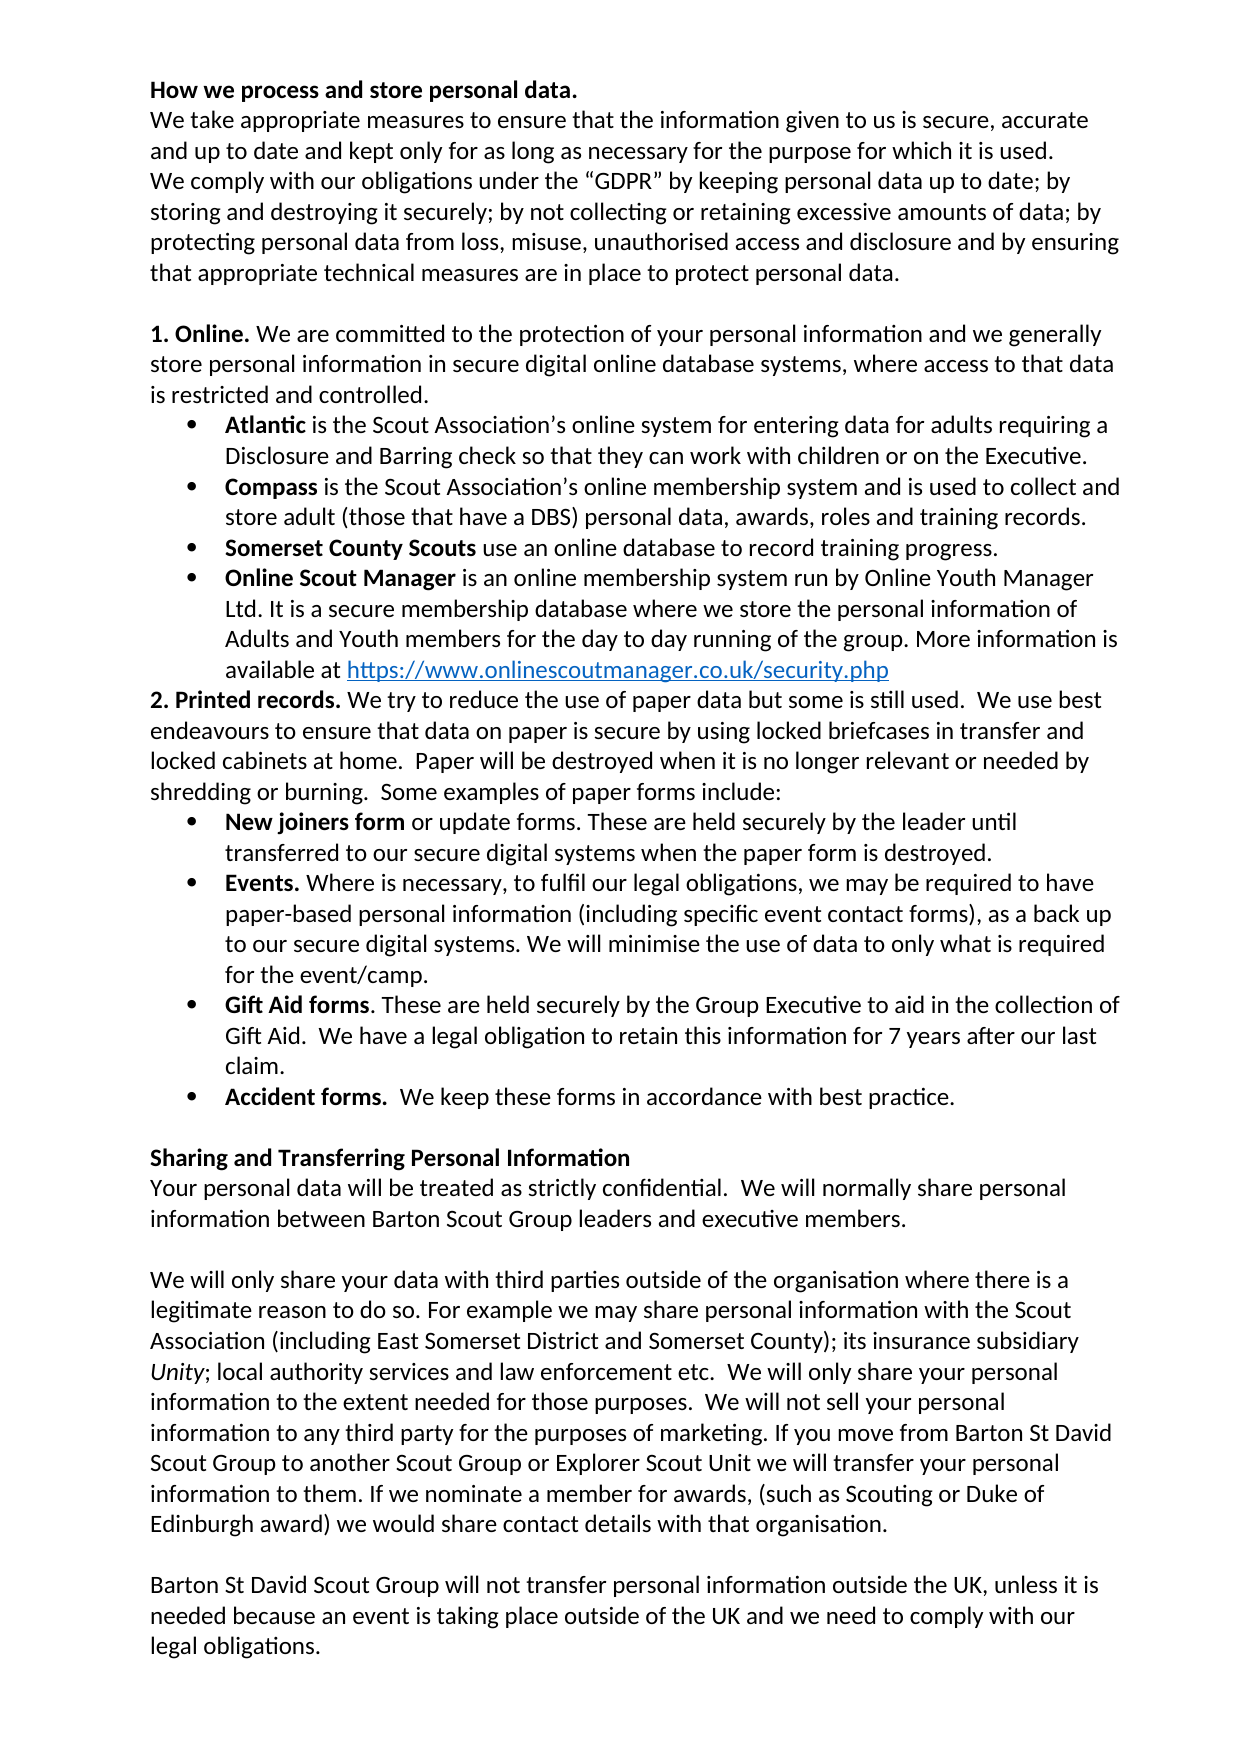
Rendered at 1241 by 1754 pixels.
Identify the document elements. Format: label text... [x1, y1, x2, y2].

text 2. Printed records. We try to reduce the use of paper data but some is still used. We use best endeavours to ensure that data on paper is secure by using locked briefcases in transfer and locked cabinets at home. Paper will be destroyed when it is no longer relevant or needed by shredding or burning. Some examples of paper forms include: [150, 684, 1122, 806]
list Events. Where is necessary, to fulfil our legal obligations, we may be required to have paper-based personal information (including specific event contact forms), as a back up to our secure digital systems. We will minimise the use of data to only what is required for the event/camp. [187, 867, 1122, 989]
list Atlantic is the Scout Association’s online system for entering data for adults requiring a Disclosure and Barring check so that they can work with children or on the Executive. [187, 409, 1122, 471]
list New joiners form or update forms. These are held securely by the leader until transferred to our secure digital systems when the paper form is destroyed. [187, 806, 1122, 867]
text How we process and store personal data. [150, 74, 1122, 104]
text Barton St David Scout Group will not transfer personal information outside the UK, unless it is needed because an event is taking place outside of the UK and we need to comply with our legal obligations. [150, 1569, 1122, 1661]
text 1. Online. We are committed to the protection of your personal information and we generally store personal information in secure digital online database systems, where access to that data is restricted and controlled. [150, 318, 1122, 409]
list Gift Aid forms. These are held securely by the Group Executive to aid in the collection of Gift Aid. We have a legal obligation to retain this information for 7 years after our last claim. [187, 989, 1122, 1081]
list Somerset County Scouts use an online database to record training progress. [187, 532, 1122, 562]
list Online Scout Manager is an online membership system run by Online Youth Manager Ltd. It is a secure membership database where we store the personal information of Adults and Youth members for the day to day running of the group. More information is available at https://www.onlinescoutmanager.co.uk/security.php [187, 562, 1122, 684]
list Accident forms. We keep these forms in accordance with best practice. [187, 1081, 1122, 1112]
text We will only share your data with third parties outside of the organisation where there is a legitimate reason to do so. For example we may share personal information with the Scout Association (including East Somerset District and Somerset County); its insurance subsidiary Unity; local authority services and law enforcement etc. We will only share your personal information to the extent needed for those purposes. We will not sell your personal information to any third party for the purposes of marketing. If you move from Barton St David Scout Group to another Scout Group or Explorer Scout Unit we will transfer your personal information to them. If we nominate a member for awards, (such as Scouting or Duke of Edinburgh award) we would share contact details with that organisation. [150, 1264, 1122, 1539]
text Your personal data will be treated as strictly confidential. We will normally share personal information between Barton Scout Group leaders and executive members. [150, 1173, 1122, 1234]
list Compass is the Scout Association’s online membership system and is used to collect and store adult (those that have a DBS) personal data, awards, roles and training records. [187, 471, 1122, 532]
text We comply with our obligations under the “GDPR” by keeping personal data up to date; by storing and destroying it securely; by not collecting or retaining excessive amounts of data; by protecting personal data from loss, misuse, unauthorised access and disclosure and by ensuring that appropriate technical measures are in place to protect personal data. [150, 165, 1122, 287]
text We take appropriate measures to ensure that the information given to us is secure, accurate and up to date and kept only for as long as necessary for the purpose for which it is used. [150, 104, 1122, 165]
text Sharing and Transferring Personal Information [150, 1142, 1122, 1173]
